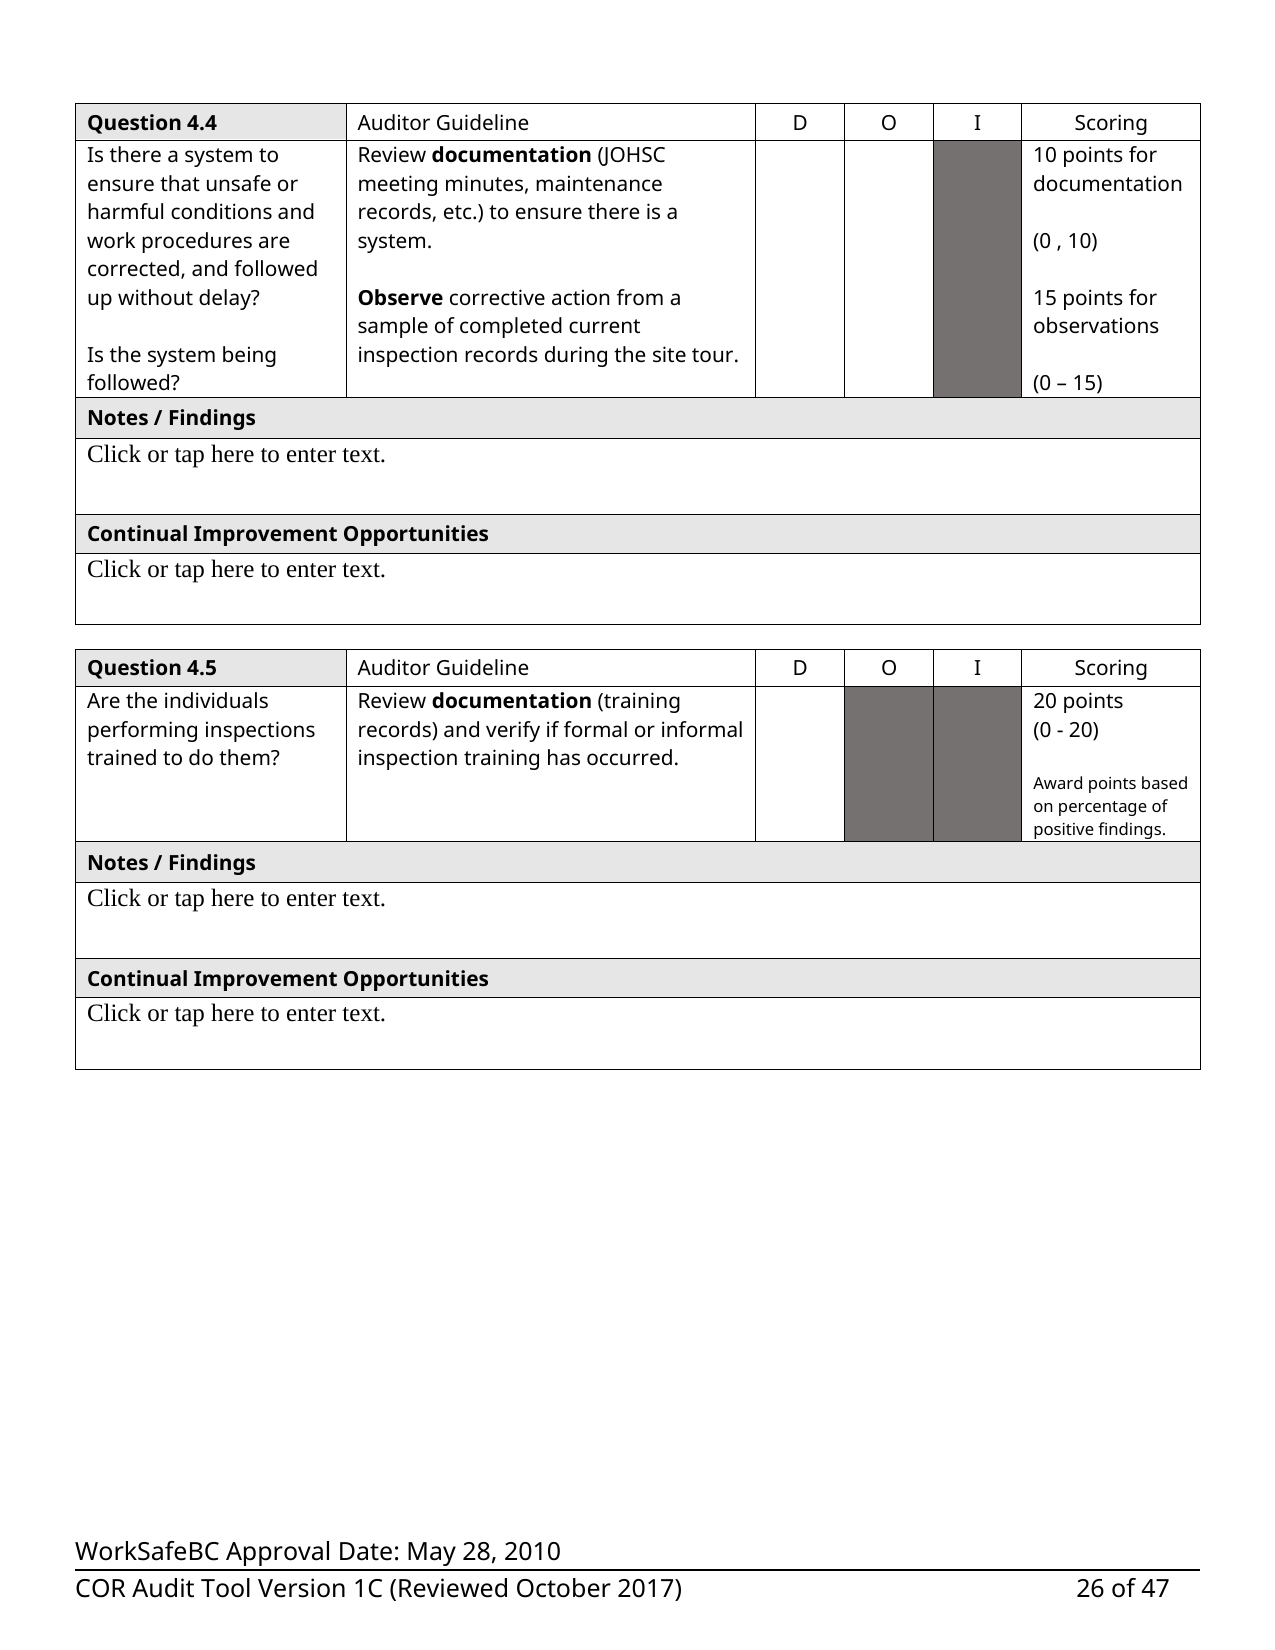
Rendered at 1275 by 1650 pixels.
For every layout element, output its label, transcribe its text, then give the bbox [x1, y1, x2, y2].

table_cell Continual Improvement Opportunities [76, 959, 1200, 997]
table_header I [934, 104, 1021, 139]
table_cell Are the individuals performing inspections trained to do them? [76, 687, 346, 841]
table_cell Review documentation (training records) and verify if formal or informal inspection training has occurred. [347, 687, 755, 841]
table_cell Continual Improvement Opportunities [76, 515, 1200, 553]
table_header O [845, 104, 933, 139]
table_cell Is there a system to ensure that unsafe or harmful conditions and work procedures are corrected, and followed up without delay? Is the system being followed? [76, 141, 346, 397]
table_header Scoring [1022, 104, 1200, 139]
table_cell [934, 687, 1021, 841]
table_cell [845, 687, 933, 841]
table_cell 10 points for documentation (0 , 10) 15 points for observations (0 – 15) [1022, 141, 1200, 397]
table_cell Review documentation (JOHSC meeting minutes, maintenance records, etc.) to ensure there is a system. Observe corrective action from a sample of completed current inspection records during the site tour. [347, 141, 755, 397]
table_cell 20 points (0 - 20) Award points based on percentage of positive findings. [1022, 687, 1200, 841]
table_cell [756, 141, 844, 397]
table_cell [934, 141, 1021, 397]
table_cell Notes / Findings [76, 398, 1200, 438]
table_header Question 4.5 [76, 650, 346, 686]
table_header O [845, 650, 933, 686]
table_header Auditor Guideline [347, 650, 755, 686]
table_header Scoring [1022, 650, 1200, 686]
table_header D [756, 650, 844, 686]
table_header Auditor Guideline [347, 104, 755, 139]
table_cell [845, 141, 933, 397]
table_header D [756, 104, 844, 139]
table_cell Notes / Findings [76, 842, 1200, 882]
table_cell [756, 687, 844, 841]
table_header Question 4.4 [76, 104, 346, 139]
table_header I [934, 650, 1021, 686]
